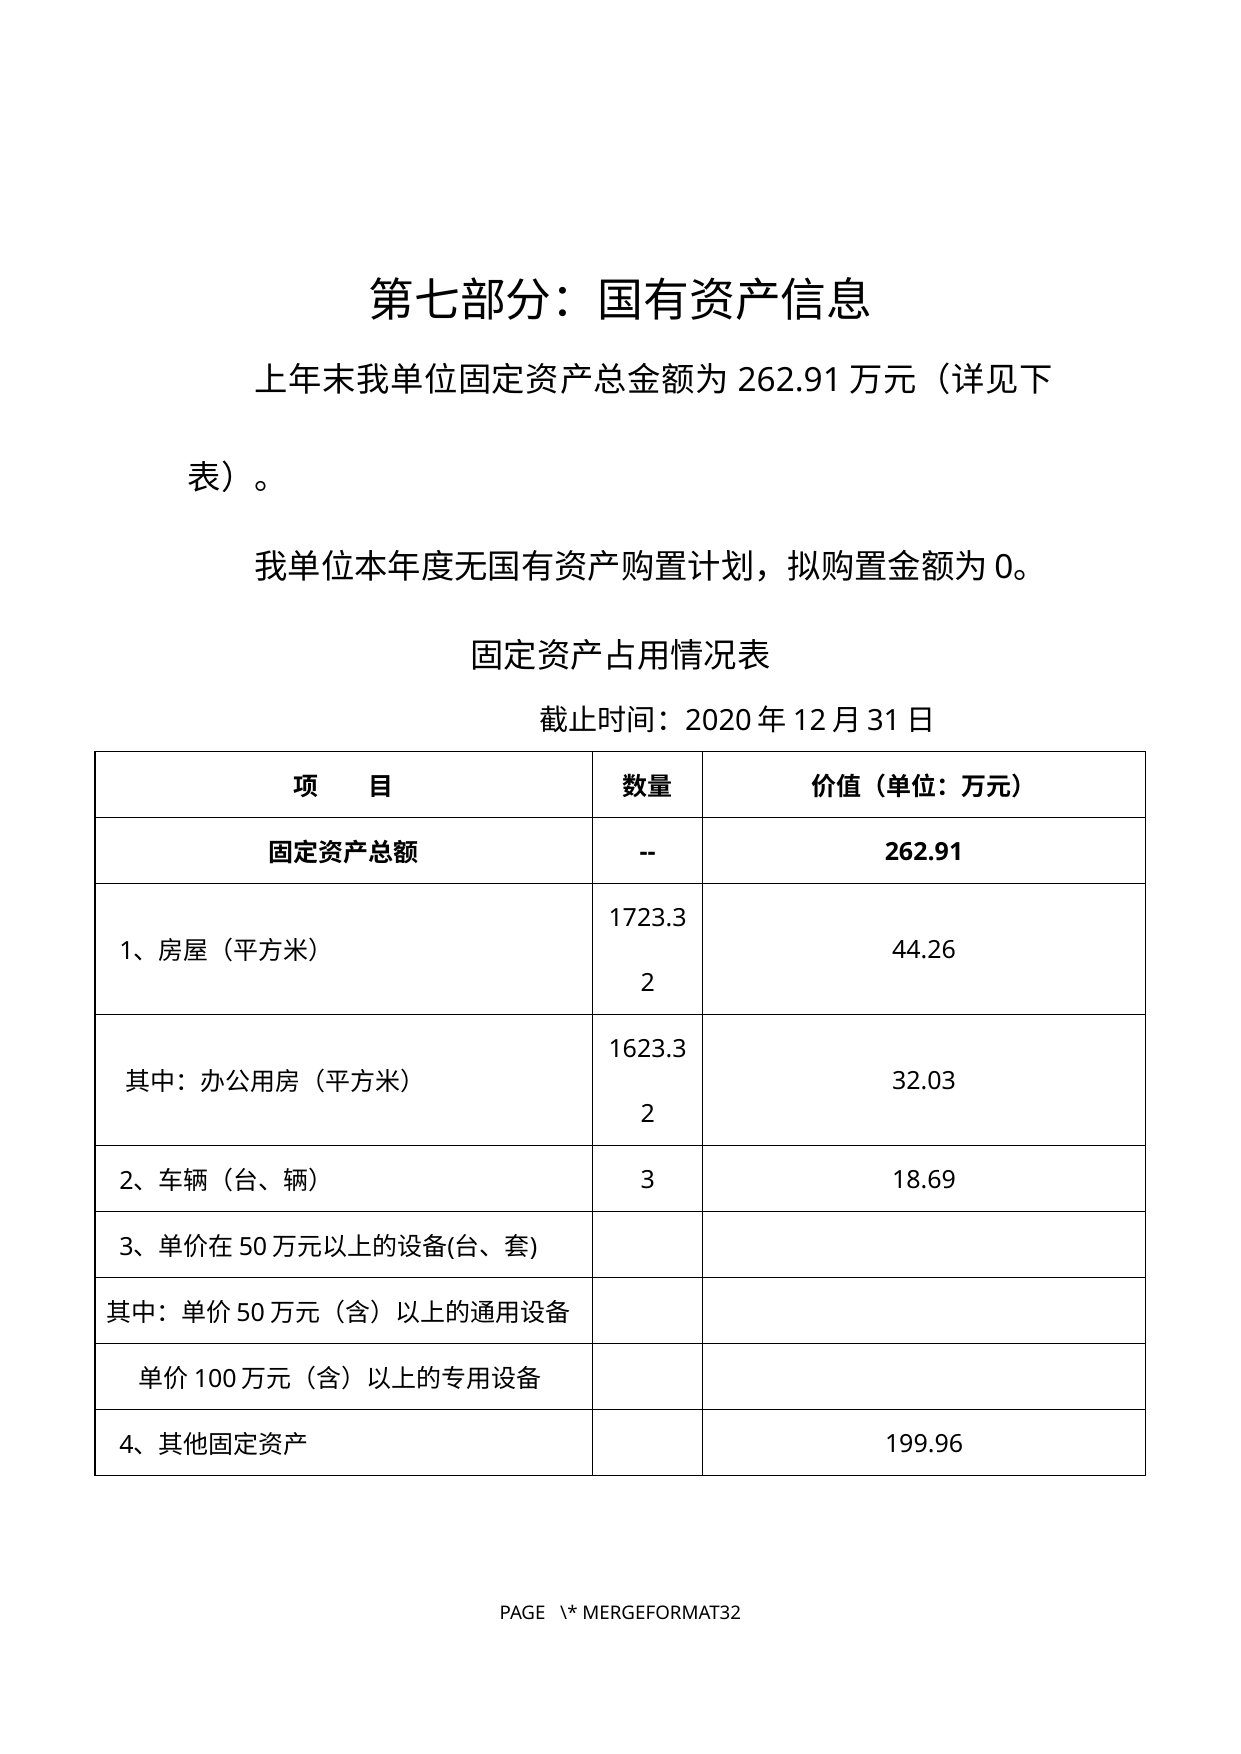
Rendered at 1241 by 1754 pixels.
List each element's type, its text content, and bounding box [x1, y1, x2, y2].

table_cell 4、其他固定资产 [96, 1410, 592, 1475]
text 上年末我单位固定资产总金额为262.91万元（详见下表）。 [187, 345, 1053, 507]
text 我单位本年度无国有资产购置计划，拟购置金额为0。 [187, 532, 1053, 597]
table_cell [703, 1278, 1145, 1343]
table_cell 价值（单位：万元） [703, 752, 1145, 817]
table_cell 1723.32 [593, 884, 702, 1014]
table_cell 3、单价在50万元以上的设备(台、套) [96, 1212, 592, 1277]
table_cell 单价100万元（含）以上的专用设备 [96, 1344, 592, 1409]
table_cell 32.03 [703, 1015, 1145, 1145]
table_cell 3 [593, 1146, 702, 1211]
table_cell [593, 1212, 702, 1277]
table_cell 项 目 [96, 752, 592, 817]
table_cell 199.96 [703, 1410, 1145, 1475]
table_cell 固定资产总额 [96, 818, 592, 883]
table_cell 截止时间：2020年12月31日 [95, 686, 1145, 751]
table_cell 1623.32 [593, 1015, 702, 1145]
text 第七部分：国有资产信息 [187, 247, 1053, 345]
table_cell 其中：办公用房（平方米） [96, 1015, 592, 1145]
table_cell [703, 1344, 1145, 1409]
table_header 固定资产占用情况表 [95, 621, 1145, 686]
table_cell [703, 1212, 1145, 1277]
table_cell 数量 [593, 752, 702, 817]
table_cell 1、房屋（平方米） [96, 884, 592, 1014]
table_cell 其中：单价50万元（含）以上的通用设备 [96, 1278, 592, 1343]
table_cell [593, 1278, 702, 1343]
table_cell -- [593, 818, 702, 883]
table_cell 262.91 [703, 818, 1145, 883]
table_cell [593, 1410, 702, 1475]
table_cell 44.26 [703, 884, 1145, 1014]
table_cell 18.69 [703, 1146, 1145, 1211]
table_cell 2、车辆（台、辆） [96, 1146, 592, 1211]
table_cell [593, 1344, 702, 1409]
